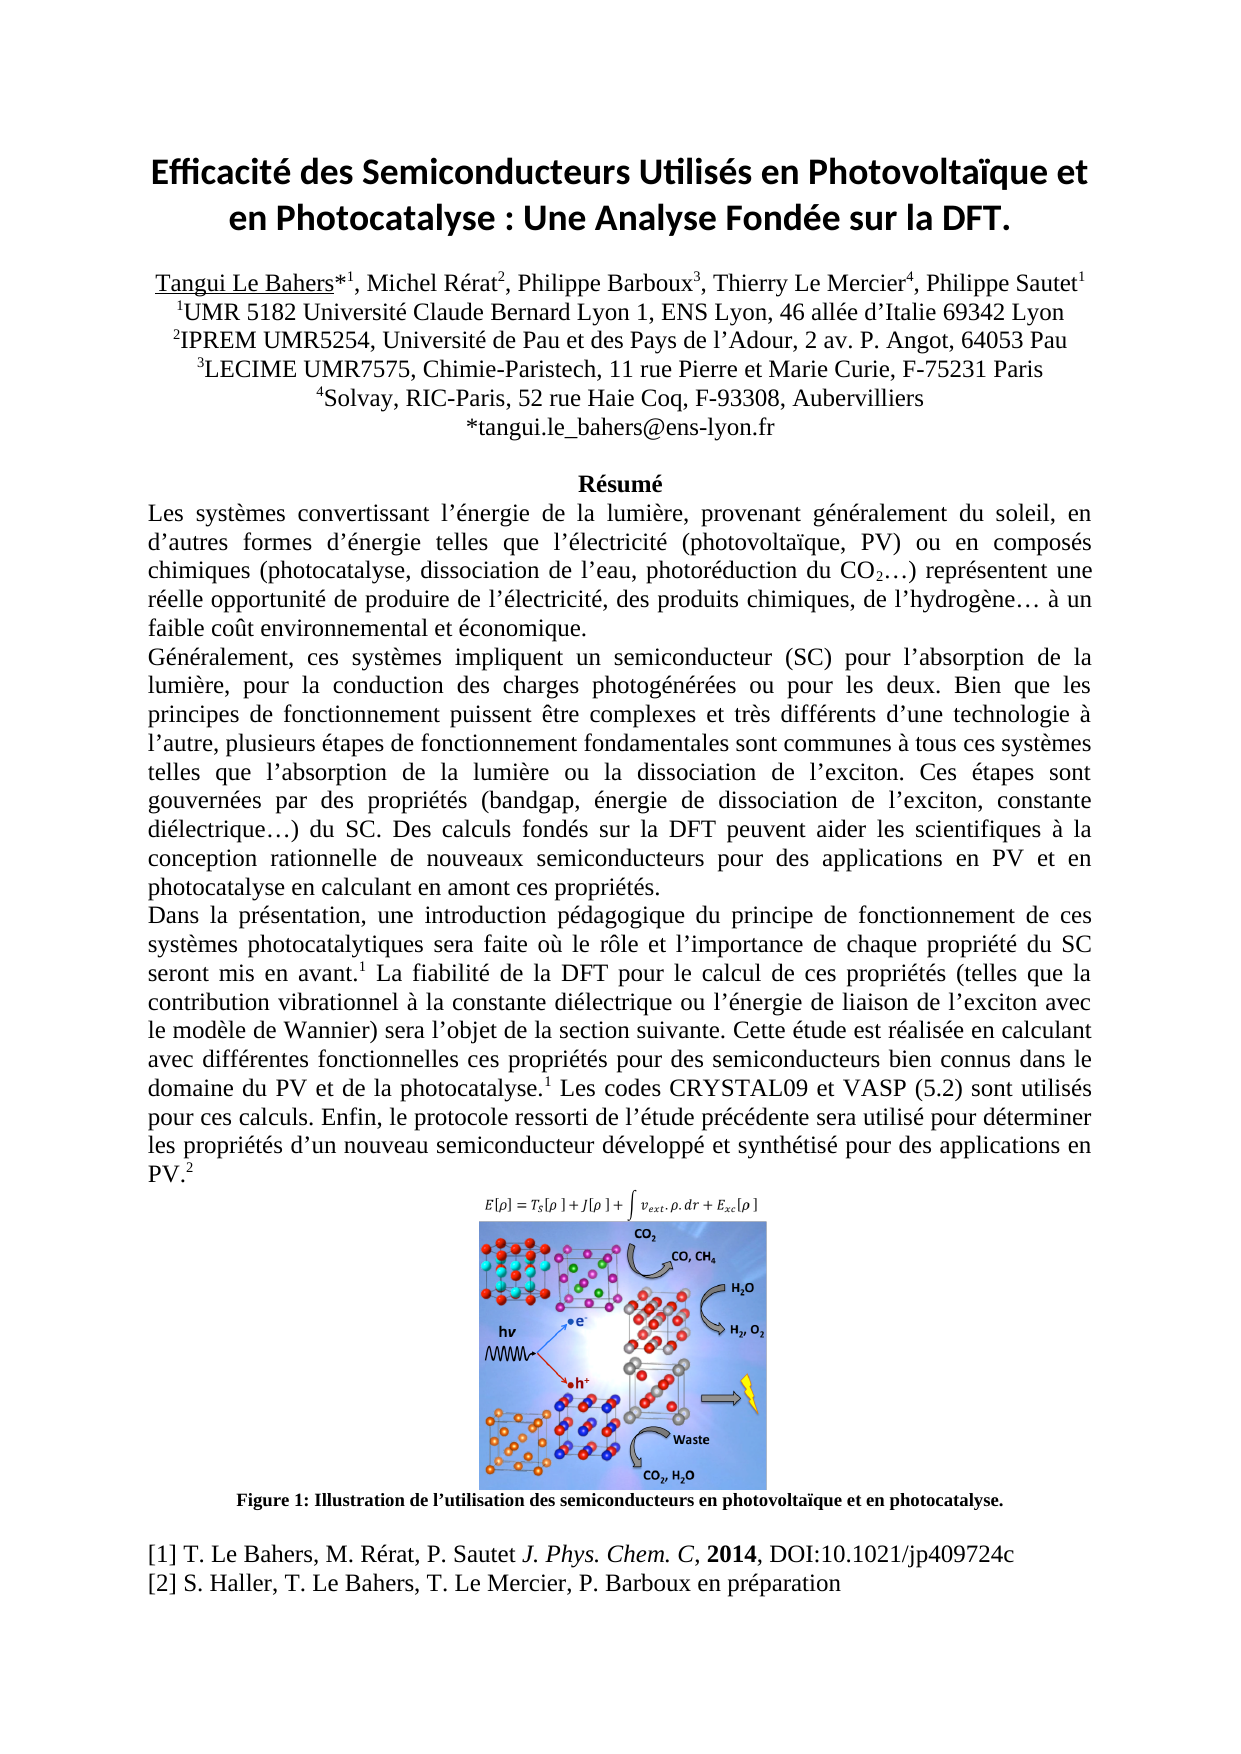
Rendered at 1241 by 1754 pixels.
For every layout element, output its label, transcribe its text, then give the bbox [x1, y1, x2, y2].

text 2IPREM UMR5254, Université de Pau et des Pays de l’Adour, 2 av. P. Angot, 64053 Pau [148, 326, 1093, 354]
text Généralement, ces systèmes impliquent un semiconducteur (SC) pour l’absorption de la lumière, pour la conduction des charges photogénérées ou pour les deux. Bien que les principes de fonctionnement puissent être complexes et très différents d’une technologie à l’autre, plusieurs étapes de fonctionnement fondamentales sont communes à tous ces systèmes telles que l’absorption de la lumière ou la dissociation de l’exciton. Ces étapes sont gouvernées par des propriétés (bandgap, énergie de dissociation de l’exciton, constante diélectrique…) du SC. Des calculs fondés sur la DFT peuvent aider les scientifiques à la conception rationnelle de nouveaux semiconducteurs pour des applications en PV et en photocatalyse en calculant en amont ces propriétés. [148, 642, 1093, 901]
text [1] T. Le Bahers, M. Rérat, P. Sautet J. Phys. Chem. C, 2014, DOI:10.1021/jp409724c [148, 1539, 1093, 1568]
text 1UMR 5182 Université Claude Bernard Lyon 1, ENS Lyon, 46 allée d’Italie 69342 Lyon [148, 297, 1093, 326]
text Les systèmes convertissant l’énergie de la lumière, provenant généralement du soleil, en d’autres formes d’énergie telles que l’électricité (photovoltaïque, PV) ou en composés chimiques (photocatalyse, dissociation de l’eau, photoréduction du CO2…) représentent une réelle opportunité de produire de l’électricité, des produits chimiques, de l’hydrogène… à un faible coût environnemental et économique. [148, 498, 1093, 642]
text 4Solvay, RIC-Paris, 52 rue Haie Coq, F-93308, Aubervilliers [148, 383, 1093, 412]
text 3LECIME UMR7575, Chimie-Paristech, 11 rue Pierre et Marie Curie, F-75231 Paris [148, 354, 1093, 383]
text Figure 1: Illustration de l’utilisation des semiconducteurs en photovoltaïque et en photocatalyse. [148, 1489, 1093, 1511]
text Résumé [148, 469, 1093, 498]
text Dans la présentation, une introduction pédagogique du principe de fonctionnement de ces systèmes photocatalytiques sera faite où le rôle et l’importance de chaque propriété du SC seront mis en avant.1 La fiabilité de la DFT pour le calcul de ces propriétés (telles que la contribution vibrationnel à la constante diélectrique ou l’énergie de liaison de l’exciton avec le modèle de Wannier) sera l’objet de la section suivante. Cette étude est réalisée en calculant avec différentes fonctionnelles ces propriétés pour des semiconducteurs bien connus dans le domaine du PV et de la photocatalyse.1 Les codes CRYSTAL09 et VASP (5.2) sont utilisés pour ces calculs. Enfin, le protocole ressorti de l’étude précédente sera utilisé pour déterminer les propriétés d’un nouveau semiconducteur développé et synthétisé pour des applications en PV.2 [148, 901, 1093, 1188]
text [2] S. Haller, T. Le Bahers, T. Le Mercier, P. Barboux en préparation [148, 1568, 1093, 1597]
text Tangui Le Bahers*1, Michel Rérat2, Philippe Barboux3, Thierry Le Mercier4, Philippe Sautet1 [148, 268, 1093, 297]
text *tangui.le_bahers@ens-lyon.fr [148, 412, 1093, 441]
text Efficacité des Semiconducteurs Utilisés en Photovoltaïque et en Photocatalyse : Une Analyse Fondée sur la DFT. [148, 148, 1093, 239]
